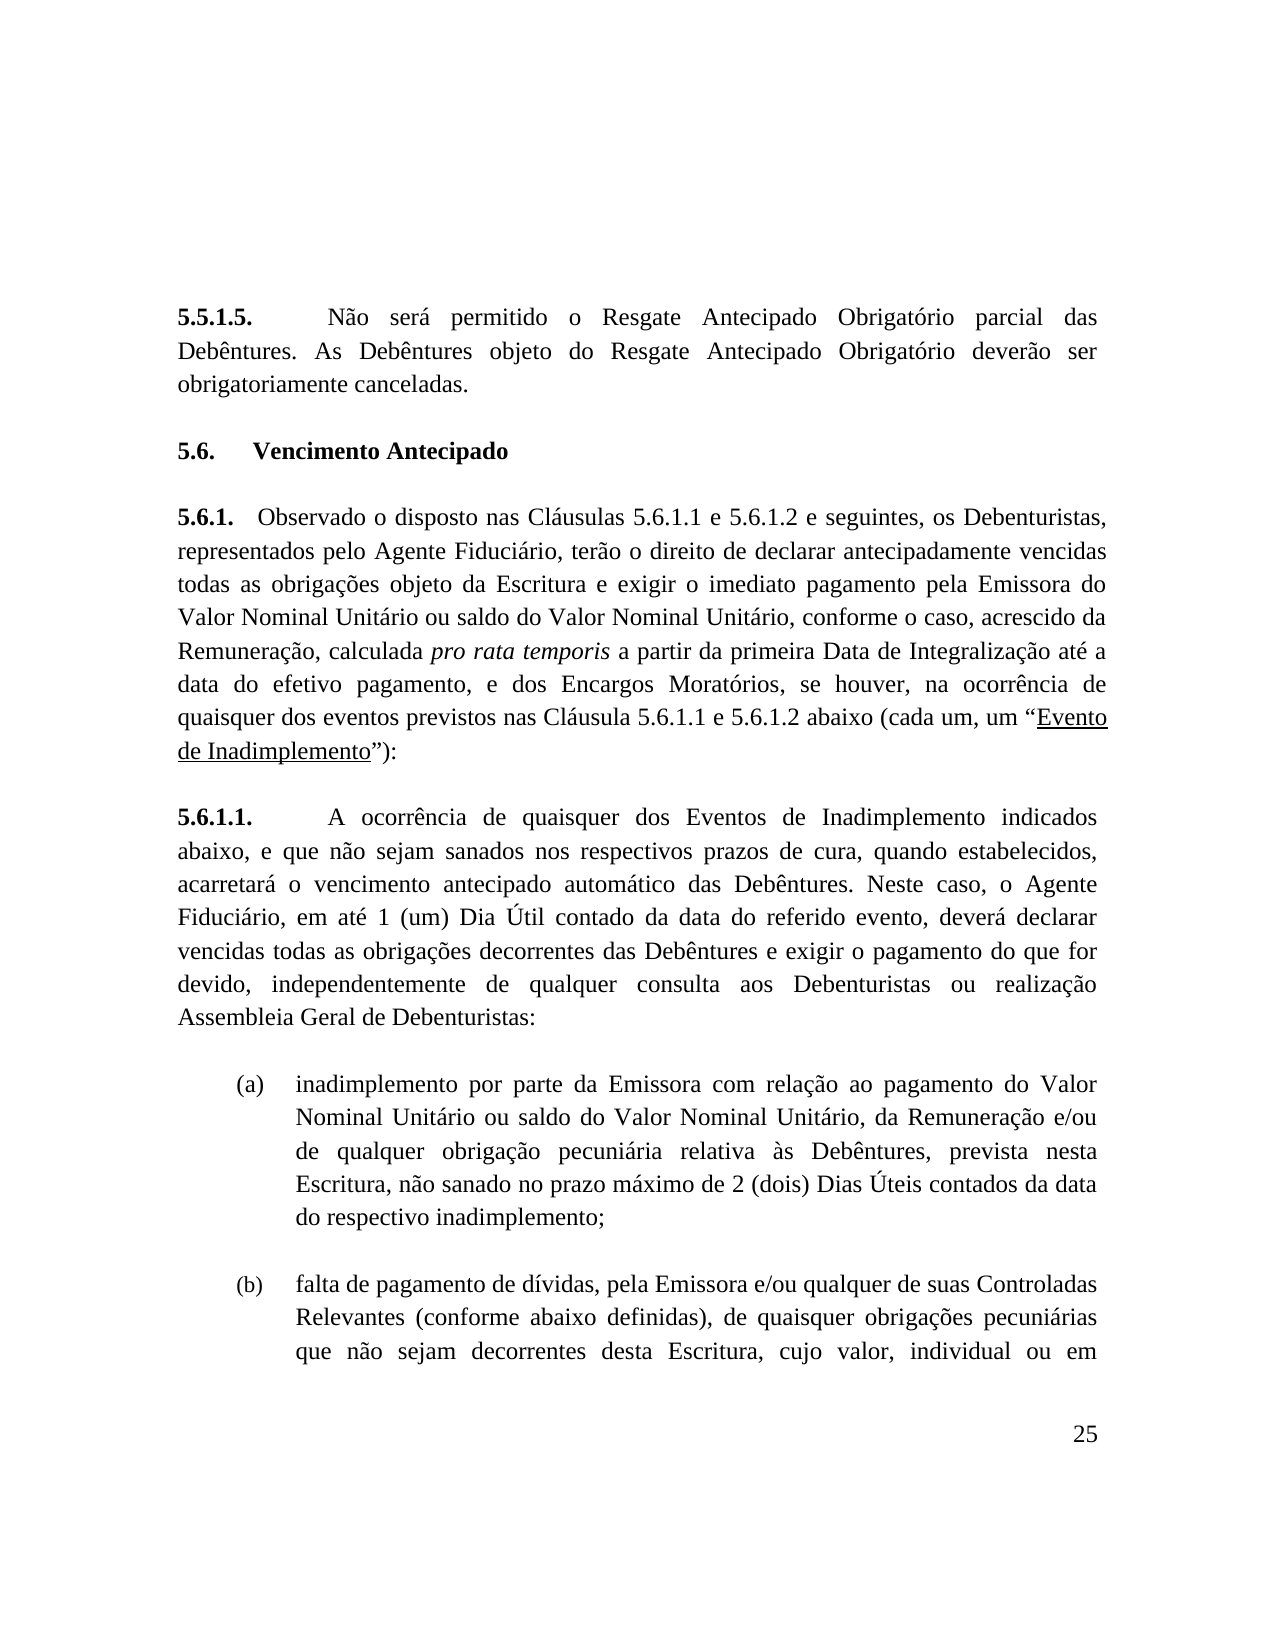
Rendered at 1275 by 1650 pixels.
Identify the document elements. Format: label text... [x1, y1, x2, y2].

list inadimplemento por parte da Emissora com relação ao pagamento do Valor Nominal Unitário ou saldo do Valor Nominal Unitário, da Remuneração e/ou de qualquer obrigação pecuniária relativa às Debêntures, prevista nesta Escritura, não sanado no prazo máximo de 2 (dois) Dias Úteis contados da data do respectivo inadimplemento; [236, 1066, 1098, 1232]
list Observado o disposto nas Cláusulas 5.6.1.1 e 5.6.1.2 e seguintes, os Debenturistas, representados pelo Agente Fiduciário, terão o direito de declarar antecipadamente vencidas todas as obrigações objeto da Escritura e exigir o imediato pagamento pela Emissora do Valor Nominal Unitário ou saldo do Valor Nominal Unitário, conforme o caso, acrescido da Remuneração, calculada pro rata temporis a partir da primeira Data de Integralização até a data do efetivo pagamento, e dos Encargos Moratórios, se houver, na ocorrência de quaisquer dos eventos previstos nas Cláusula 5.6.1.1 e 5.6.1.2 abaixo (cada um, um “Evento de Inadimplemento”): [177, 499, 1107, 766]
list Não será permitido o Resgate Antecipado Obrigatório parcial das Debêntures. As Debêntures objeto do Resgate Antecipado Obrigatório deverão ser obrigatoriamente canceladas. [177, 299, 1098, 399]
list Vencimento Antecipado [177, 432, 1098, 466]
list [236, 1266, 1098, 1366]
list A ocorrência de quaisquer dos Eventos de Inadimplemento indicados abaixo, e que não sejam sanados nos respectivos prazos de cura, quando estabelecidos, acarretará o vencimento antecipado automático das Debêntures. Neste caso, o Agente Fiduciário, em até 1 (um) Dia Útil contado da data do referido evento, deverá declarar vencidas todas as obrigações decorrentes das Debêntures e exigir o pagamento do que for devido, independentemente de qualquer consulta aos Debenturistas ou realização Assembleia Geral de Debenturistas: [177, 799, 1098, 1032]
